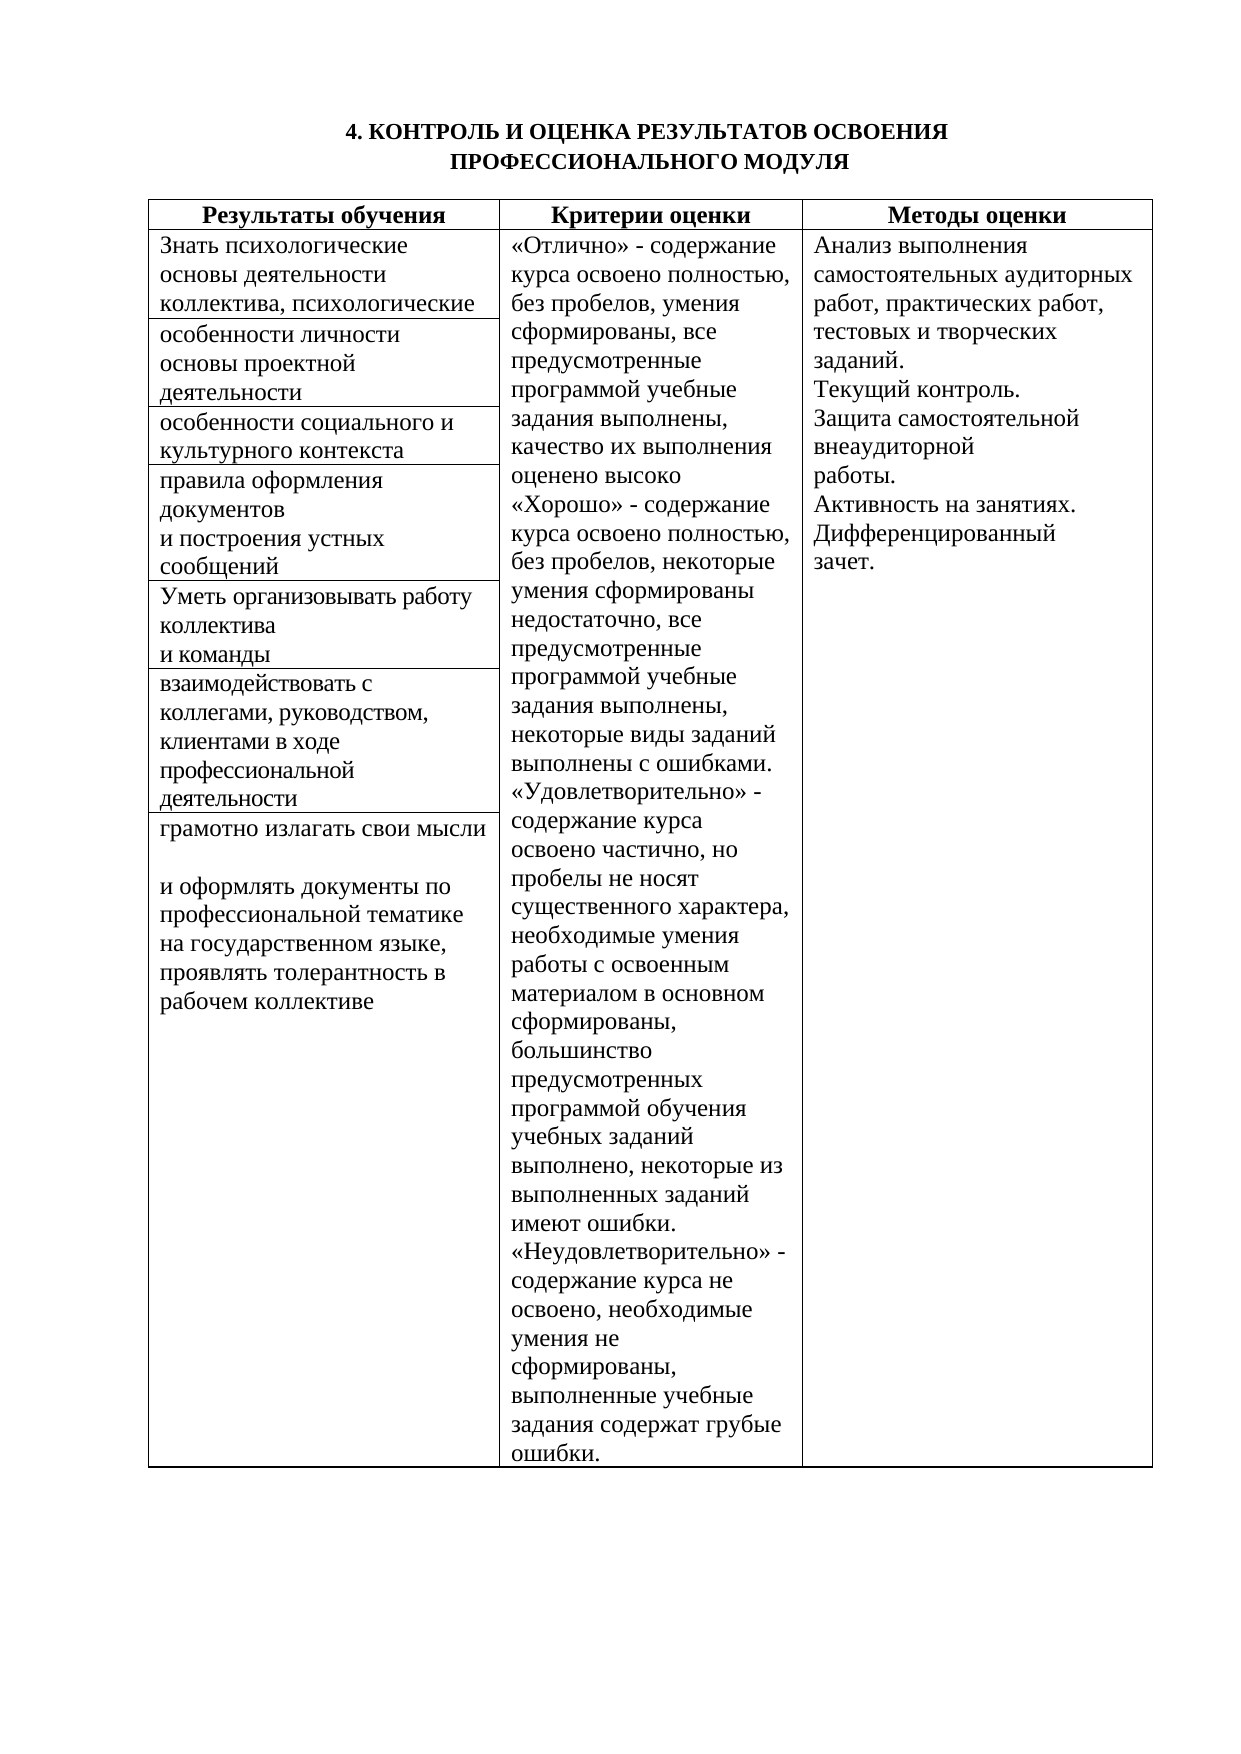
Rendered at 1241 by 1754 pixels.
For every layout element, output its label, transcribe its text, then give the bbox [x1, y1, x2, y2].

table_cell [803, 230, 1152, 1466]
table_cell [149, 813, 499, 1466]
text 4. КОНТРОЛЬ И ОЦЕНКА РЕЗУЛЬТАТОВ ОСВОЕНИЯ ПРОФЕССИОНАЛЬНОГО МОДУЛЯ [148, 118, 1152, 175]
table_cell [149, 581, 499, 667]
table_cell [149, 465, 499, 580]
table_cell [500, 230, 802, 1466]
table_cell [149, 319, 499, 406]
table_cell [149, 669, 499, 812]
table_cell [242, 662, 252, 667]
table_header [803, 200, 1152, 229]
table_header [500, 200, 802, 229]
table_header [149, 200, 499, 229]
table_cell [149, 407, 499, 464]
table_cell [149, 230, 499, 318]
